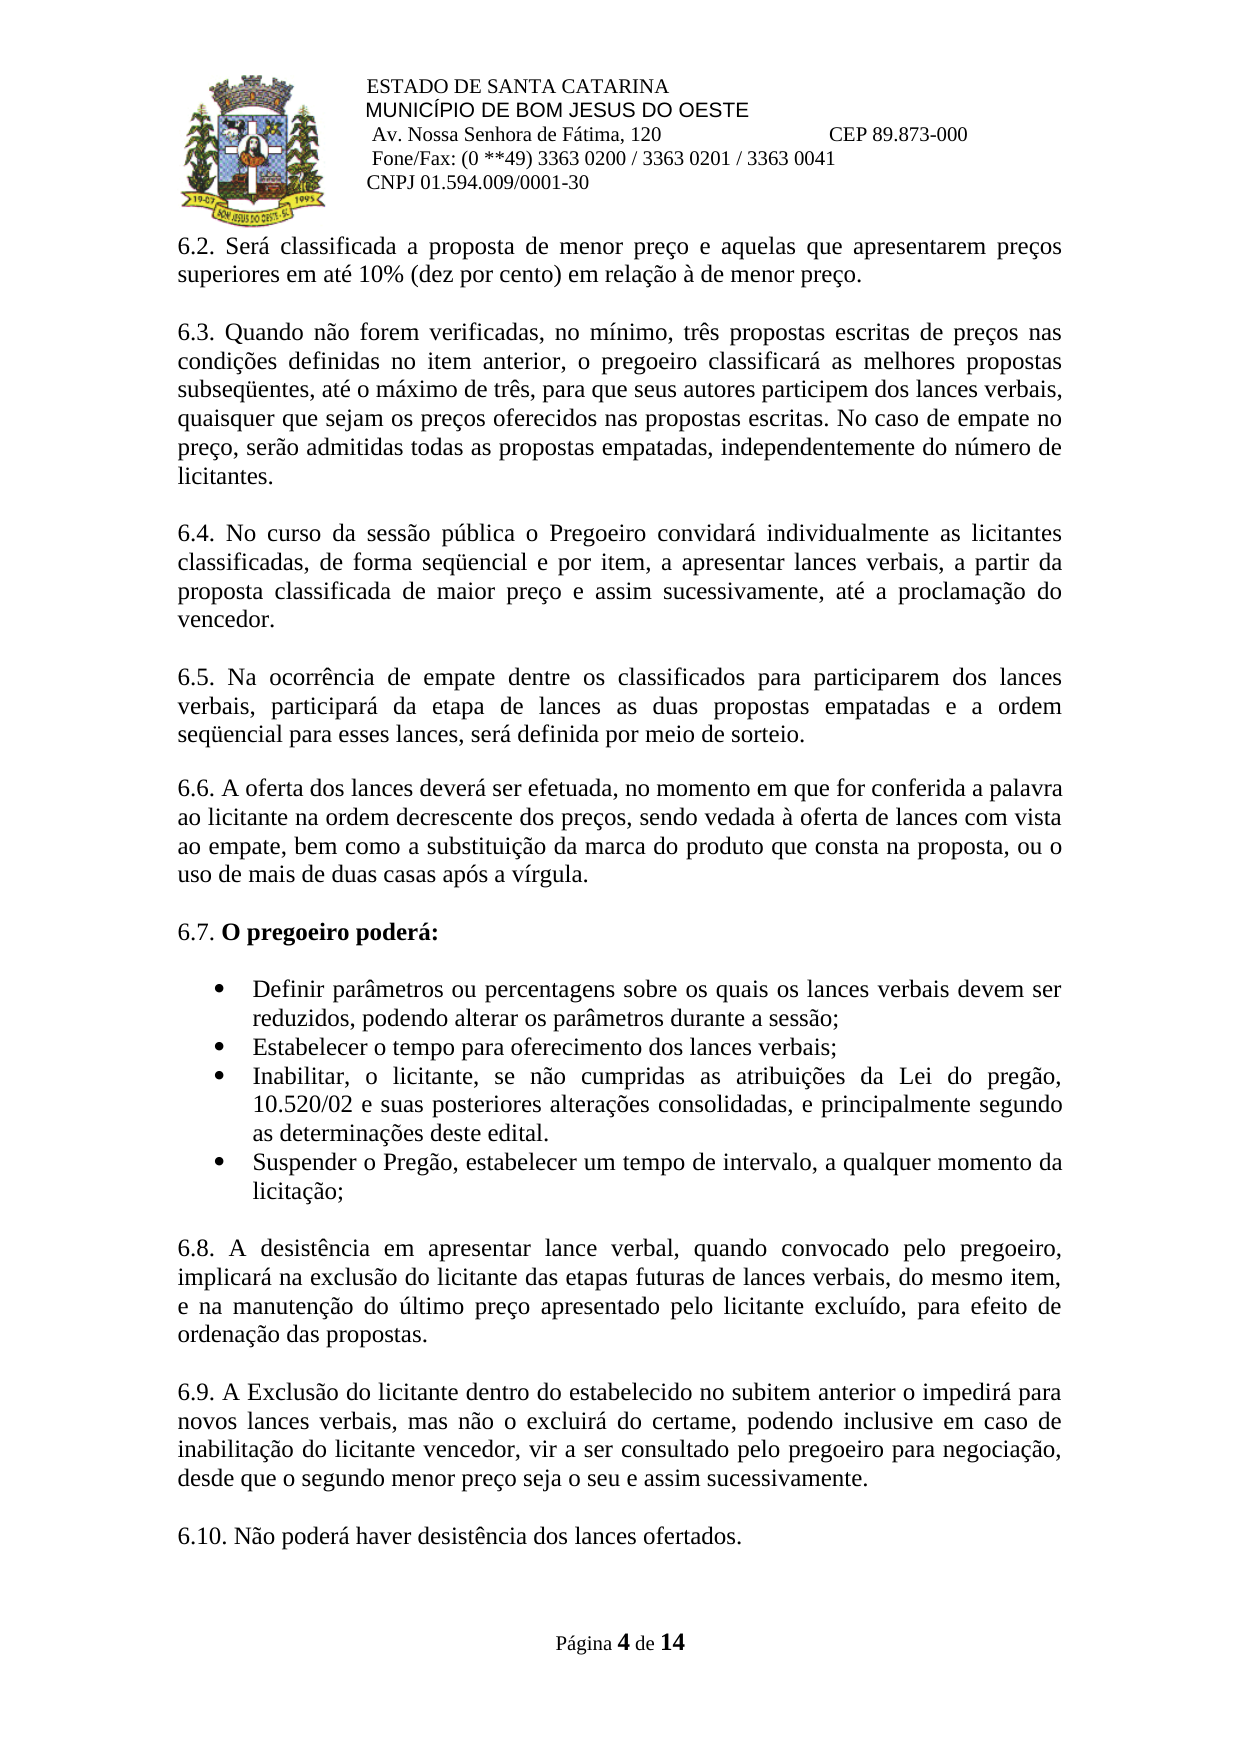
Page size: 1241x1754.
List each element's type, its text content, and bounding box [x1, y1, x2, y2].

text 6.10. Não poderá haver desistência dos lances ofertados. [177, 1521, 1063, 1549]
text 6.2. Será classificada a proposta de menor preço e aquelas que apresentarem preços superiores em até 10% (dez por cento) em relação à de menor preço. [177, 194, 1063, 288]
list Definir parâmetros ou percentagens sobre os quais os lances verbais devem ser reduzidos, podendo alterar os parâmetros durante a sessão; [215, 974, 1063, 1032]
text 6.5. Na ocorrência de empate dentre os classificados para participarem dos lances verbais, participará da etapa de lances as duas propostas empatadas e a ordem seqüencial para esses lances, será definida por meio de sorteio. [177, 662, 1063, 748]
text 6.7. O pregoeiro poderá: [177, 917, 1063, 946]
text 6.3. Quando não forem verificadas, no mínimo, três propostas escritas de preços nas condições definidas no item anterior, o pregoeiro classificará as melhores propostas subseqüentes, até o máximo de três, para que seus autores participem dos lances verbais, quaisquer que sejam os preços oferecidos nas propostas escritas. No caso de empate no preço, serão admitidas todas as propostas empatadas, independentemente do número de licitantes. [177, 317, 1063, 489]
text 6.8. A desistência em apresentar lance verbal, quando convocado pelo pregoeiro, implicará na exclusão do licitante das etapas futuras de lances verbais, do mesmo item, e na manutenção do último preço apresentado pelo licitante excluído, para efeito de ordenação das propostas. [177, 1233, 1063, 1348]
picture [177, 73, 330, 231]
list Estabelecer o tempo para oferecimento dos lances verbais; [215, 1032, 1063, 1061]
text 6.9. A Exclusão do licitante dentro do estabelecido no subitem anterior o impedirá para novos lances verbais, mas não o excluirá do certame, podendo inclusive em caso de inabilitação do licitante vencedor, vir a ser consultado pelo pregoeiro para negociação, desde que o segundo menor preço seja o seu e assim sucessivamente. [177, 1377, 1063, 1492]
text 6.4. No curso da sessão pública o Pregoeiro convidará individualmente as licitantes classificadas, de forma seqüencial e por item, a apresentar lances verbais, a partir da proposta classificada de maior preço e assim sucessivamente, até a proclamação do vencedor. [177, 518, 1063, 633]
list Suspender o Pregão, estabelecer um tempo de intervalo, a qualquer momento da licitação; [215, 1147, 1063, 1204]
list Inabilitar, o licitante, se não cumpridas as atribuições da Lei do pregão, 10.520/02 e suas posteriores alterações consolidadas, e principalmente segundo as determinações deste edital. [215, 1061, 1063, 1147]
text 6.6. A oferta dos lances deverá ser efetuada, no momento em que for conferida a palavra ao licitante na ordem decrescente dos preços, sendo vedada à oferta de lances com vista ao empate, bem como a substituição da marca do produto que consta na proposta, ou o uso de mais de duas casas após a vírgula. [177, 773, 1063, 888]
